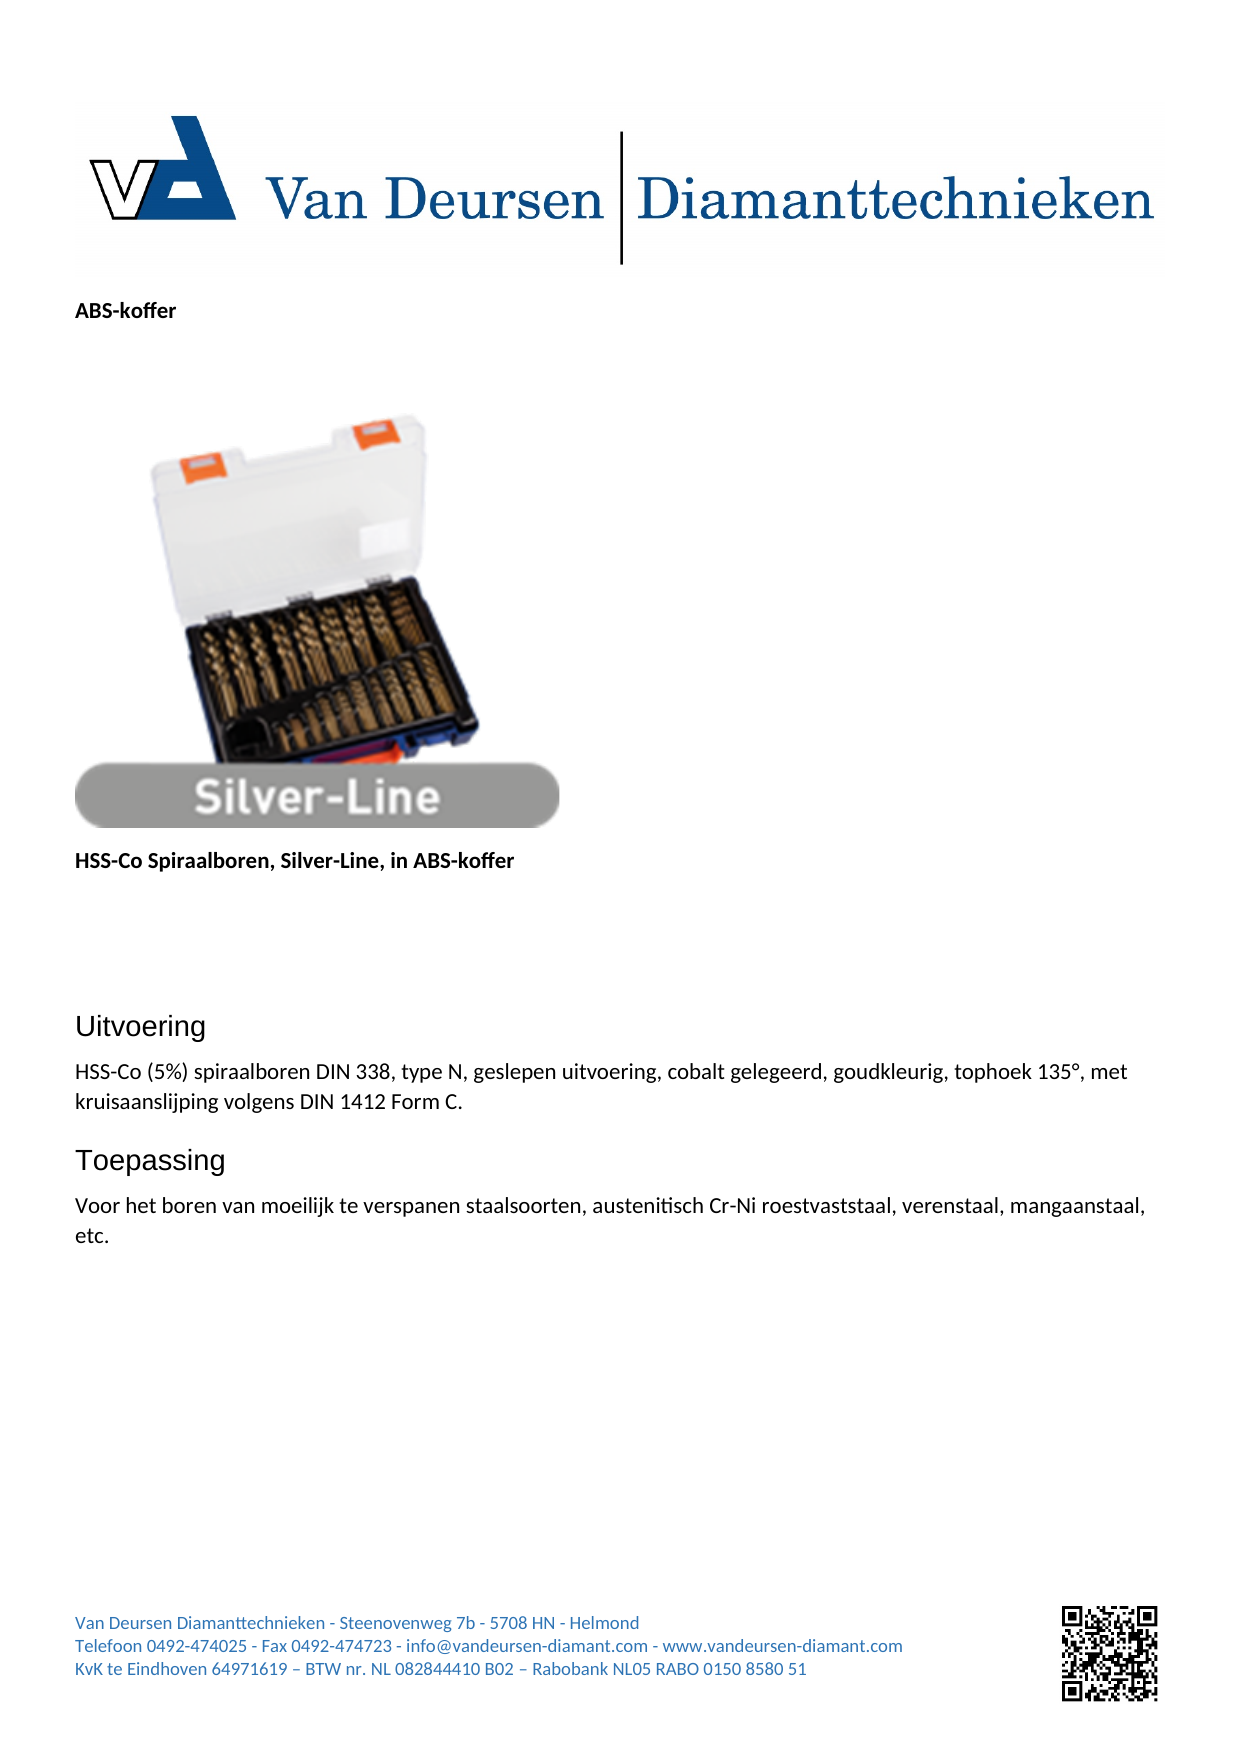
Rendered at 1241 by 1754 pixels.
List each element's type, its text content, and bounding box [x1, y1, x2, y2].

text Toepassing [75, 1143, 1165, 1176]
picture [1059, 1603, 1160, 1704]
text HSS-Co Spiraalboren, Silver-Line, in ABS-koffer [75, 846, 1165, 874]
text HSS-Co (5%) spiraalboren DIN 338, type N, geslepen uitvoering, cobalt gelegeerd, goudkleurig, tophoek 135°, met kruisaanslijping volgens DIN 1412 Form C. [75, 1057, 1165, 1115]
text ABS-koffer [75, 296, 1165, 324]
picture [75, 101, 1166, 277]
text Voor het boren van moeilijk te verspanen staalsoorten, austenitisch Cr-Ni roestvaststaal, verenstaal, mangaanstaal, etc. [75, 1191, 1165, 1249]
text Uitvoering [75, 1008, 1165, 1042]
